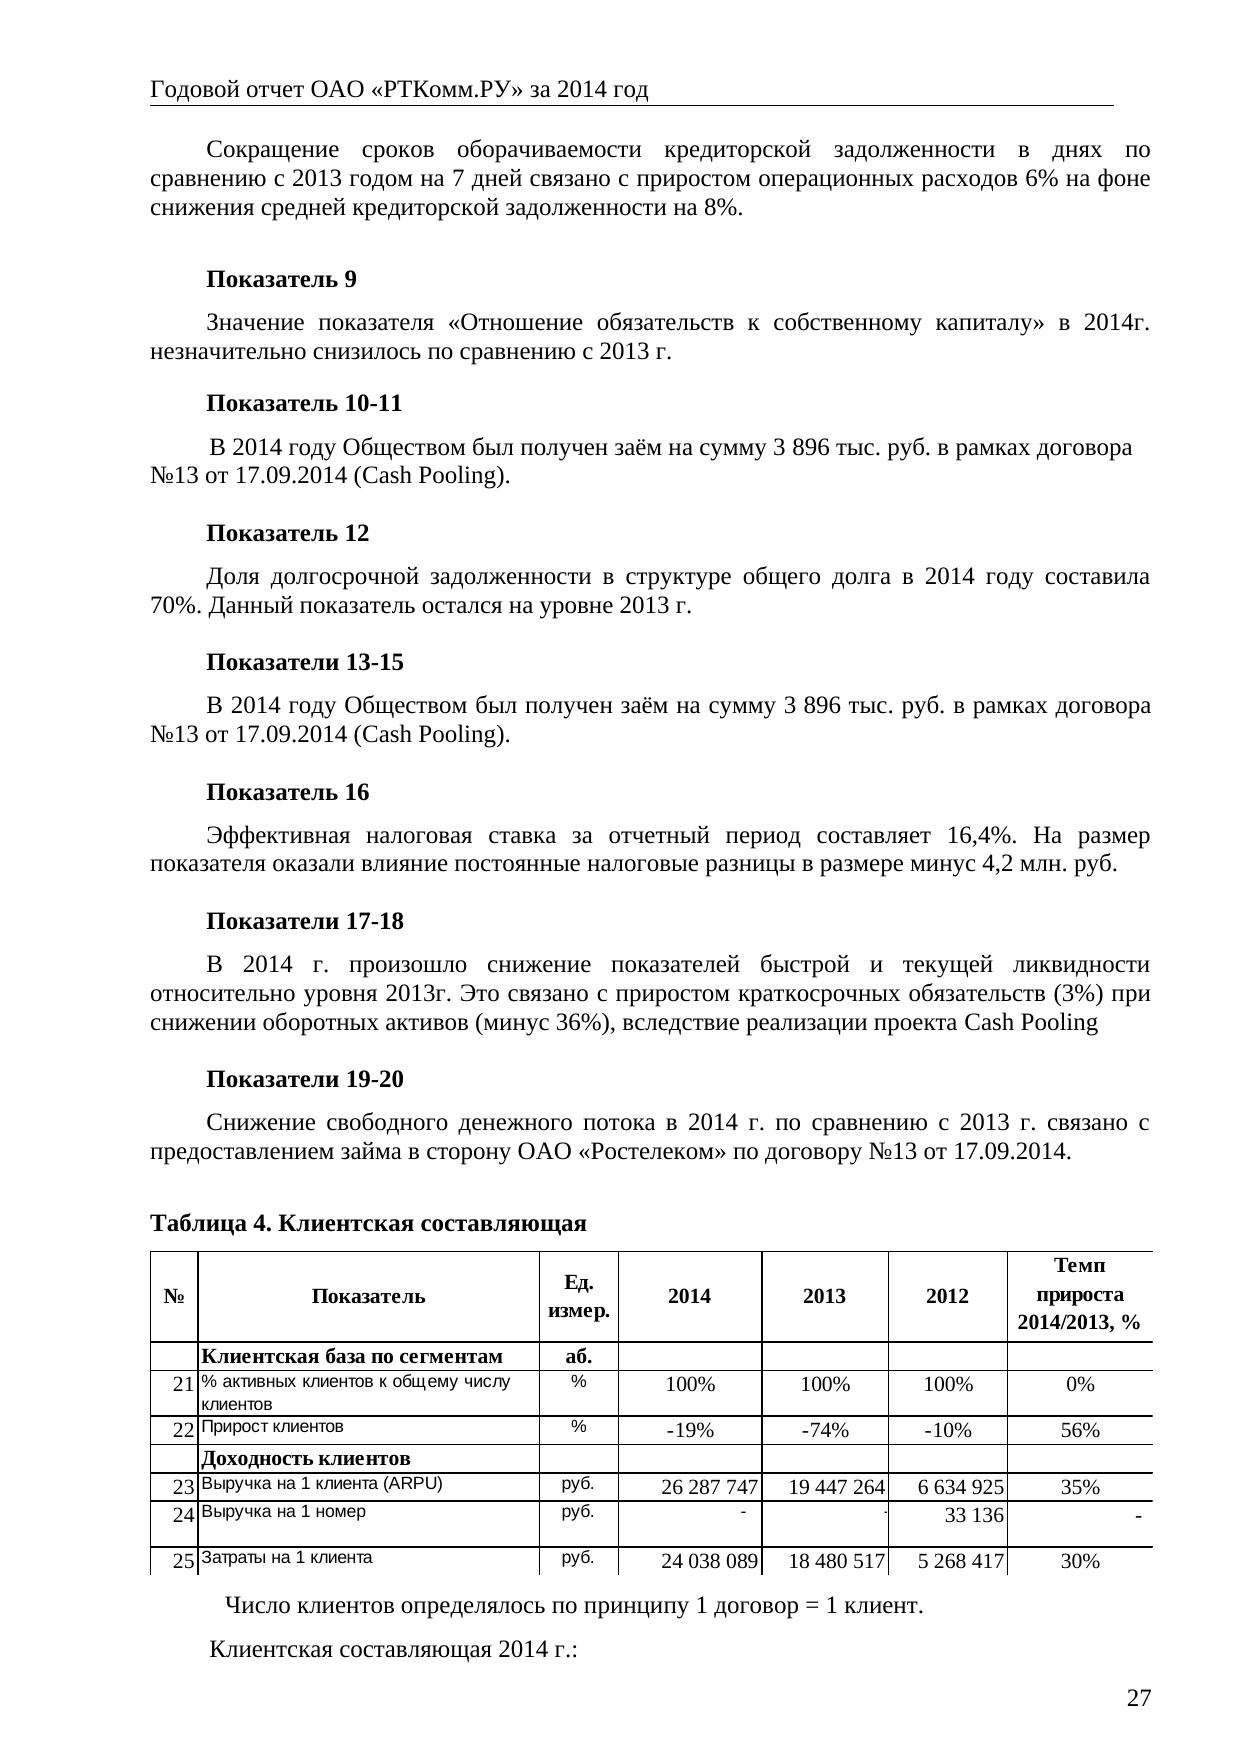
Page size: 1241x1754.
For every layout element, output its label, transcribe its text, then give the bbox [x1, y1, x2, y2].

list Число клиентов определялось по принципу 1 договор = 1 клиент. [225, 1591, 1152, 1619]
text Клиентская составляющая 2014 г.: [150, 1634, 1152, 1662]
text В 2014 году Обществом был получен заём на сумму 3 896 тыс. руб. в рамках договора №13 от 17.09.2014 (Сash Pooling). [150, 690, 1152, 748]
text Показатели 19-20 [150, 1064, 1152, 1093]
text Показатели 13-15 [150, 647, 1152, 676]
text Эффективная налоговая ставка за отчетный период составляет 16,4%. На размер показателя оказали влияние постоянные налоговые разницы в размере минус 4,2 млн. руб. [150, 820, 1152, 877]
list Таблица 4. Клиентская составляющая [150, 1208, 1152, 1237]
text Сокращение сроков оборачиваемости кредиторской задолженности в днях по сравнению с 2013 годом на 7 дней связано с приростом операционных расходов 6% на фоне снижения средней кредиторской задолженности на 8%. [150, 134, 1152, 221]
text Показатель 12 [150, 518, 1152, 547]
text Показатель 10-11 [150, 388, 1152, 417]
text Снижение свободного денежного потока в 2014 г. по сравнению с 2013 г. связано с предоставлением займа в сторону ОАО «Ростелеком» по договору №13 от 17.09.2014. [150, 1107, 1152, 1165]
text Показатель 9 [150, 264, 1152, 293]
text В 2014 г. произошло снижение показателей быстрой и текущей ликвидности относительно уровня 2013г. Это связано с приростом краткосрочных обязательств (3%) при снижении оборотных активов (минус 36%), вследствие реализации проекта Cash Pooling [150, 949, 1152, 1035]
text Доля долгосрочной задолженности в структуре общего долга в 2014 году составила 70%. Данный показатель остался на уровне 2013 г. [150, 561, 1152, 618]
text В 2014 году Обществом был получен заём на сумму 3 896 тыс. руб. в рамках договора №13 от 17.09.2014 (Сash Pooling). [150, 432, 1152, 489]
text Показатели 17-18 [150, 906, 1152, 935]
text Показатель 16 [150, 777, 1152, 805]
text Значение показателя «Отношение обязательств к собственному капиталу» в 2014г. незначительно снизилось по сравнению с 2013 г. [150, 307, 1152, 364]
